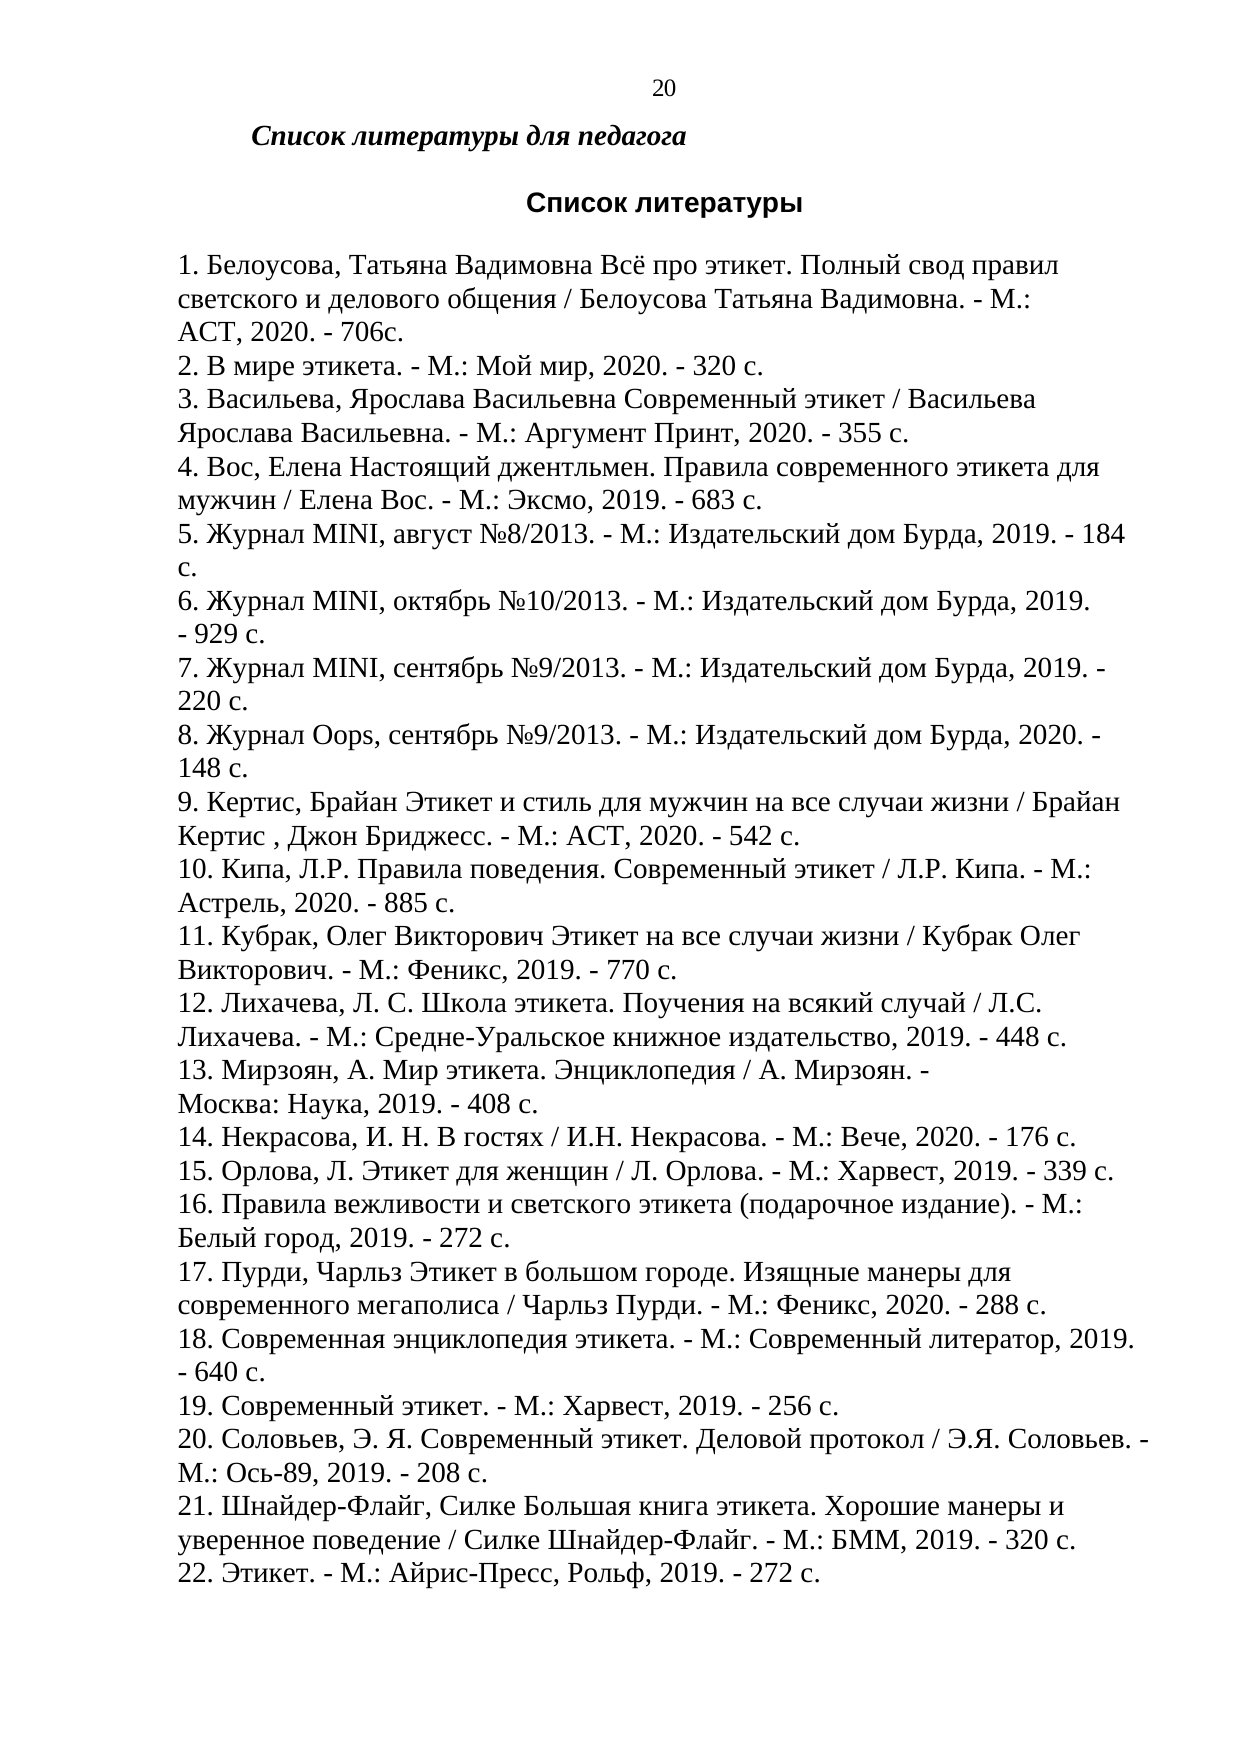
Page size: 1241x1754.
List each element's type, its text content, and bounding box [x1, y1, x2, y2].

table_header 1. Белоусова, Татьяна Вадимовна Всё про этикет. Полный свод правил светского и делового общения / Белоусова Татьяна Вадимовна. - М.: АСТ, 2020. - 706c. 2. В мире этикета. - М.: Мой мир, 2020. - 320 c. 3. Васильева, Ярослава Васильевна Современный этикет / Васильева Ярослава Васильевна. - М.: Аргумент Принт, 2020. - 355 c. 4. Вос, Елена Настоящий джентльмен. Правила современного этикета для мужчин / Елена Вос. - М.: Эксмо, 2019. - 683 c. 5. Журнал MINI, август №8/2013. - М.: Издательский дом Бурда, 2019. - 184 c. 6. Журнал MINI, октябрь №10/2013. - М.: Издательский дом Бурда, 2019. - 929 c. 7. Журнал MINI, сентябрь №9/2013. - М.: Издательский дом Бурда, 2019. - 220 c. 8. Журнал Oops, сентябрь №9/2013. - М.: Издательский дом Бурда, 2020. - 148 c. 9. Кертис, Брайан Этикет и стиль для мужчин на все случаи жизни / Брайан Кертис , Джон Бриджесс. - М.: АСТ, 2020. - 542 c. 10. Кипа, Л.Р. Правила поведения. Современный этикет / Л.Р. Кипа. - М.: Астрель, 2020. - 885 c. 11. Кубрак, Олег Викторович Этикет на все случаи жизни / Кубрак Олег Викторович. - М.: Феникс, 2019. - 770 c. 12. Лихачева, Л. С. Школа этикета. Поучения на всякий случай / Л.С. Лихачева. - М.: Средне-Уральское книжное издательство, 2019. - 448 c. 13. Мирзоян, А. Мир этикета. Энциклопедия / А. Мирзоян. - Москва: Наука, 2019. - 408 c. 14. Некрасова, И. Н. В гостях / И.Н. Некрасова. - М.: Вече, 2020. - 176 c. 15. Орлова, Л. Этикет для женщин / Л. Орлова. - М.: Харвест, 2019. - 339 c. 16. Правила вежливости и светского этикета (подарочное издание). - М.: Белый город, 2019. - 272 c. 17. Пурди, Чарльз Этикет в большом городе. Изящные манеры для современного мегаполиса / Чарльз Пурди. - М.: Феникс, 2020. - 288 c. 18. Современная энциклопедия этикета. - М.: Современный литератор, 2019. - 640 c. 19. Современный этикет. - М.: Харвест, 2019. - 256 c. 20. Соловьев, Э. Я. Современный этикет. Деловой протокол / Э.Я. Соловьев. - М.: Ось-89, 2019. - 208 c. 21. Шнайдер-Флайг, Силке Большая книга этикета. Хорошие манеры и уверенное поведение / Силке Шнайдер-Флайг. - М.: БММ, 2019. - 320 c. 22. Этикет. - М.: Айрис-Пресс, Рольф, 2019. - 272 c. [177, 248, 1152, 1618]
list Список литературы для педагога [177, 118, 1152, 152]
text Список литературы [177, 186, 1152, 218]
